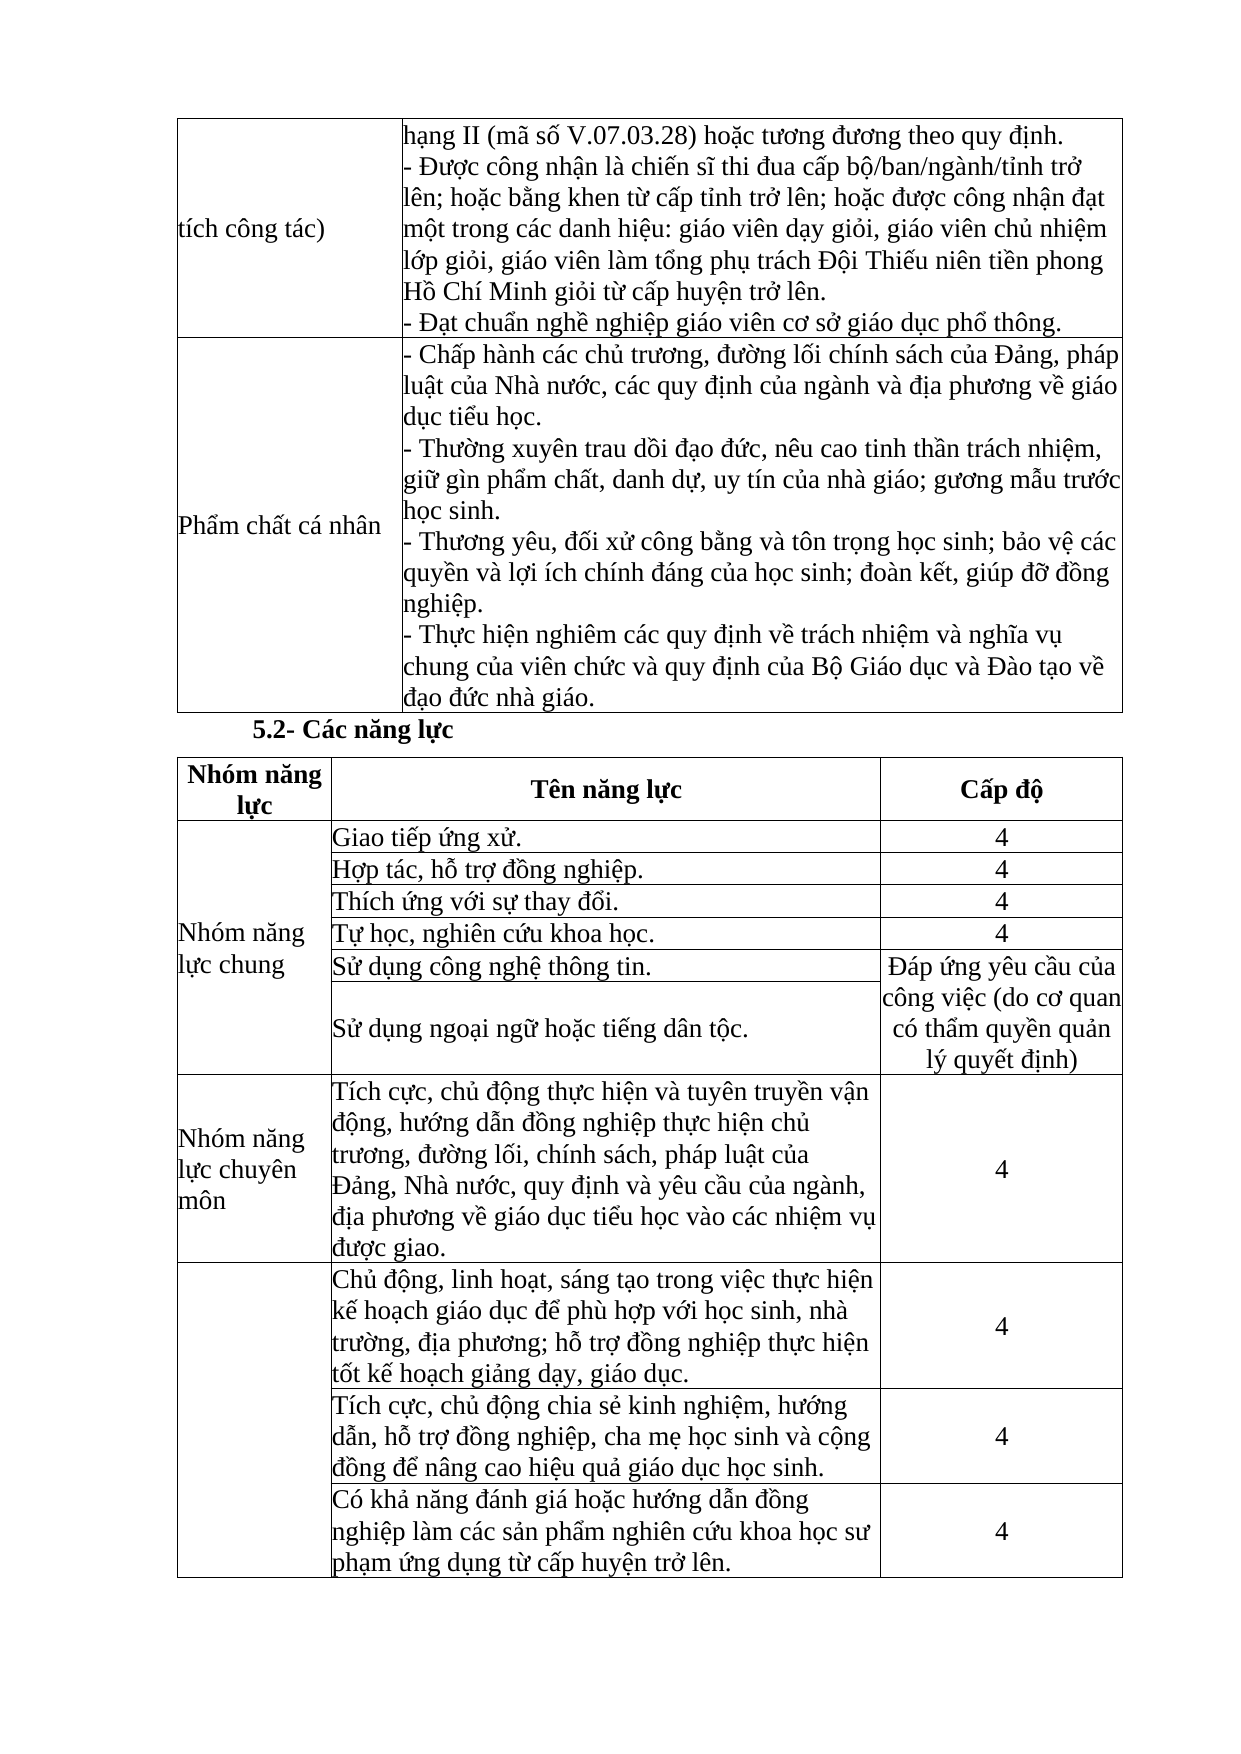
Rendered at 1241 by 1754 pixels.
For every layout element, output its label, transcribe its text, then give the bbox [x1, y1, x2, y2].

table_cell Hợp tác, hỗ trợ đồng nghiệp. [332, 853, 880, 884]
table_cell Có khả năng đánh giá hoặc hướng dẫn đồng nghiệp làm các sản phẩm nghiên cứu khoa học sư phạm ứng dụng từ cấp huyện trở lên. [332, 1484, 880, 1577]
table_cell Phẩm chất cá nhân [178, 338, 402, 712]
table_cell Tích cực, chủ động thực hiện và tuyên truyền vận động, hướng dẫn đồng nghiệp thực hiện chủ trương, đường lối, chính sách, pháp luật của Đảng, Nhà nước, quy định và yêu cầu của ngành, địa phương về giáo dục tiểu học vào các nhiệm vụ được giao. [332, 1075, 880, 1262]
table_cell Sử dụng công nghệ thông tin. [332, 950, 880, 981]
table_cell Chủ động, linh hoạt, sáng tạo trong việc thực hiện kế hoạch giáo dục để phù hợp với học sinh, nhà trường, địa phương; hỗ trợ đồng nghiệp thực hiện tốt kế hoạch giảng dạy, giáo dục. [332, 1263, 880, 1388]
table_cell Tự học, nghiên cứu khoa học. [332, 918, 880, 949]
table_cell Tích cực, chủ động chia sẻ kinh nghiệm, hướng dẫn, hỗ trợ đồng nghiệp, cha mẹ học sinh và cộng đồng để nâng cao hiệu quả giáo dục học sinh. [332, 1389, 880, 1482]
table_cell 4 [881, 1263, 1122, 1388]
table_cell [178, 1263, 331, 1577]
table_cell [403, 119, 1122, 337]
table_cell 4 [881, 918, 1122, 949]
table_header Tên năng lực [332, 758, 880, 820]
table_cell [178, 119, 402, 337]
table_cell 4 [881, 853, 1122, 884]
table_cell Nhóm năng lực chuyên môn [178, 1075, 331, 1262]
table_cell Sử dụng ngoại ngữ hoặc tiếng dân tộc. [332, 982, 880, 1074]
table_header Cấp độ [881, 758, 1122, 820]
table_cell 4 [881, 821, 1122, 852]
table_cell Giao tiếp ứng xử. [332, 821, 880, 852]
text 5.2- Các năng lực [177, 713, 1122, 744]
table_cell Đáp ứng yêu cầu của công việc (do cơ quan có thẩm quyền quản lý quyết định) [881, 950, 1122, 1074]
table_cell 4 [881, 1484, 1122, 1577]
table_cell Thích ứng với sự thay đổi. [332, 885, 880, 917]
table_cell 4 [881, 885, 1122, 917]
table_cell - Chấp hành các chủ trương, đường lối chính sách của Đảng, pháp luật của Nhà nước, các quy định của ngành và địa phương về giáo dục tiểu học. - Thường xuyên trau dồi đạo đức, nêu cao tinh thần trách nhiệm, giữ gìn phẩm chất, danh dự, uy tín của nhà giáo; gương mẫu trước học sinh. - Thương yêu, đối xử công bằng và tôn trọng học sinh; bảo vệ các quyền và lợi ích chính đáng của học sinh; đoàn kết, giúp đỡ đồng nghiệp. - Thực hiện nghiêm các quy định về trách nhiệm và nghĩa vụ chung của viên chức và quy định của Bộ Giáo dục và Đào tạo về đạo đức nhà giáo. [403, 338, 1122, 712]
table_cell Nhóm năng lực chung [178, 821, 331, 1074]
table_cell 4 [881, 1389, 1122, 1482]
table_cell 4 [881, 1075, 1122, 1262]
table_header Nhóm năng lực [178, 758, 331, 820]
